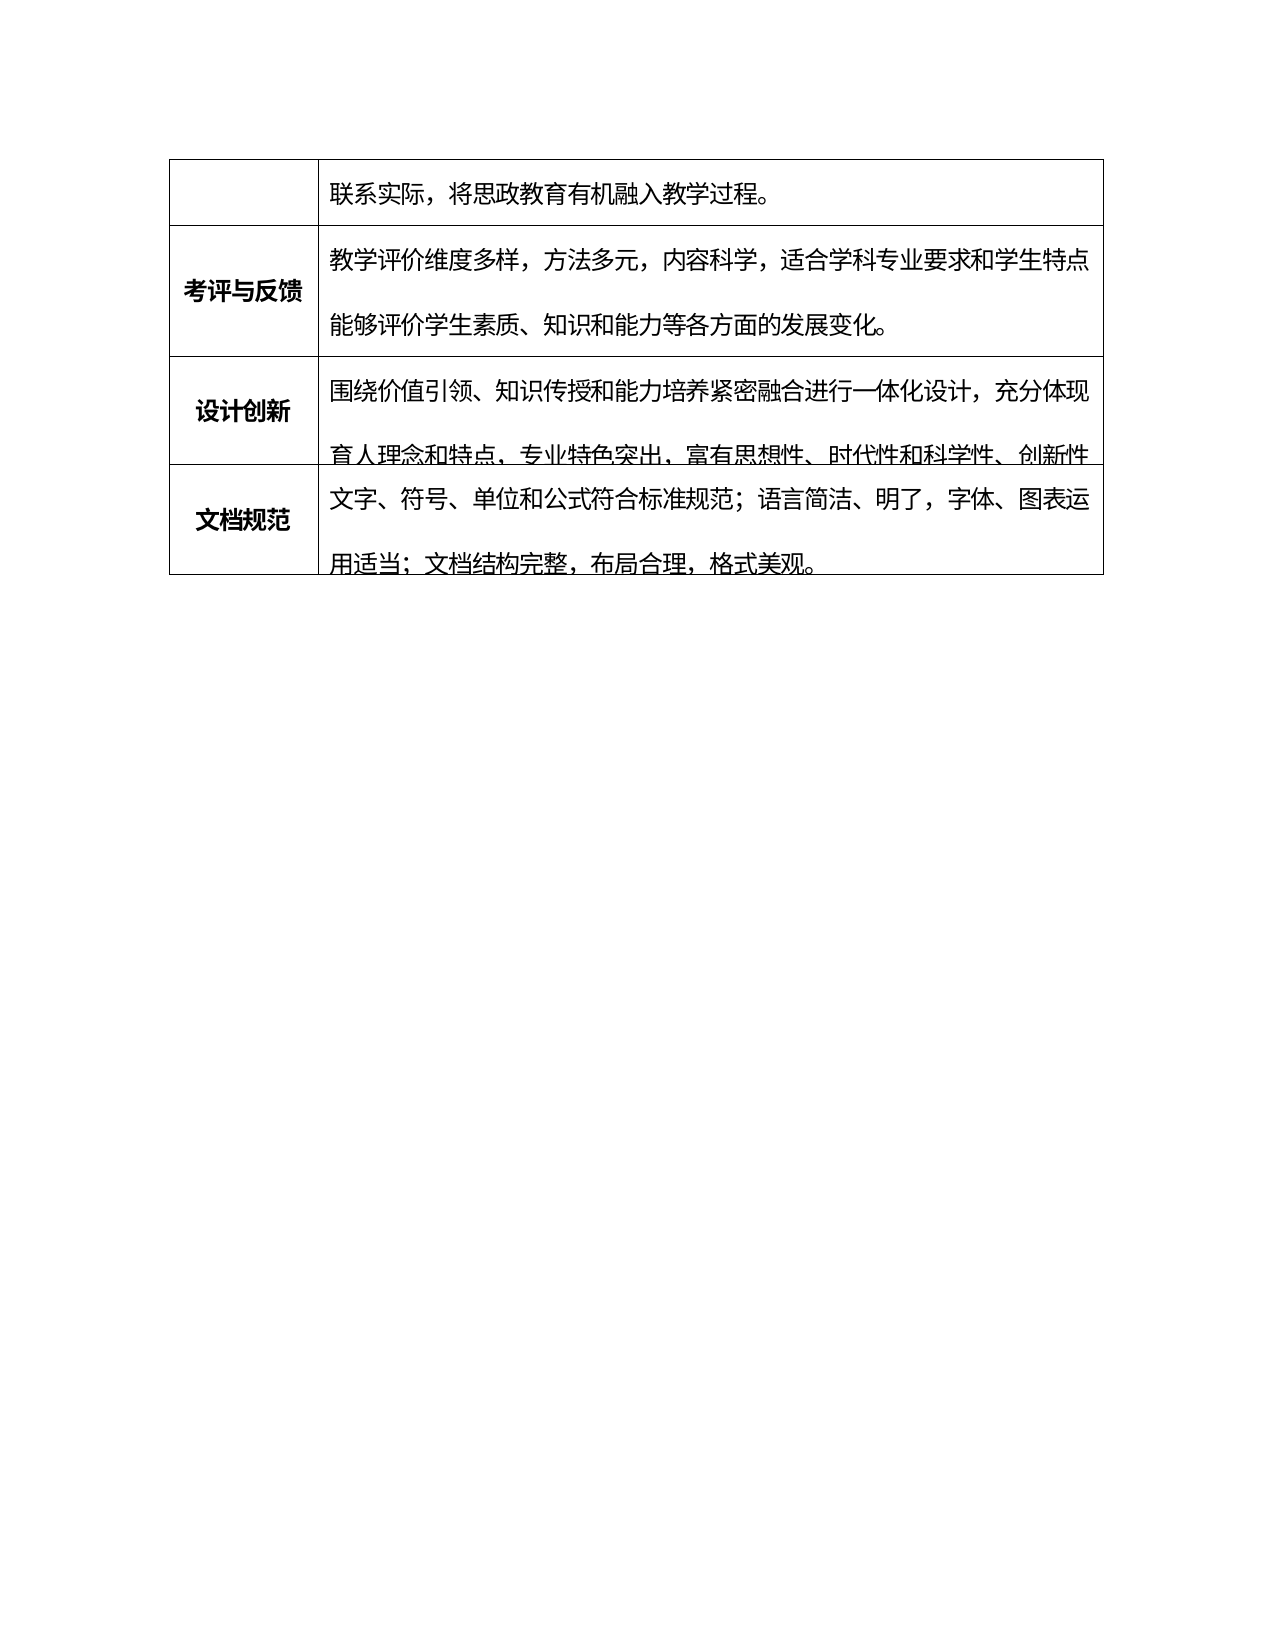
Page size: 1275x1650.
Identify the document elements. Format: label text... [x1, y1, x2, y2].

table_cell 文字、符号、单位和公式符合标准规范；语言简洁、明了，字体、图表运用适当；文档结构完整，布局合理，格式美观。 [319, 465, 1103, 574]
table_cell 围绕价值引领、知识传授和能力培养紧密融合进行一体化设计，充分体现育人理念和特点，专业特色突出，富有思想性、时代性和科学性、创新性 [319, 357, 1103, 464]
table_cell 文档规范 [170, 465, 318, 574]
table_cell 设计创新 [170, 357, 318, 464]
table_cell 考评与反馈 [170, 226, 318, 356]
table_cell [319, 160, 1103, 225]
table_cell 教学评价维度多样，方法多元，内容科学，适合学科专业要求和学生特点能够评价学生素质、知识和能力等各方面的发展变化。 [319, 226, 1103, 356]
